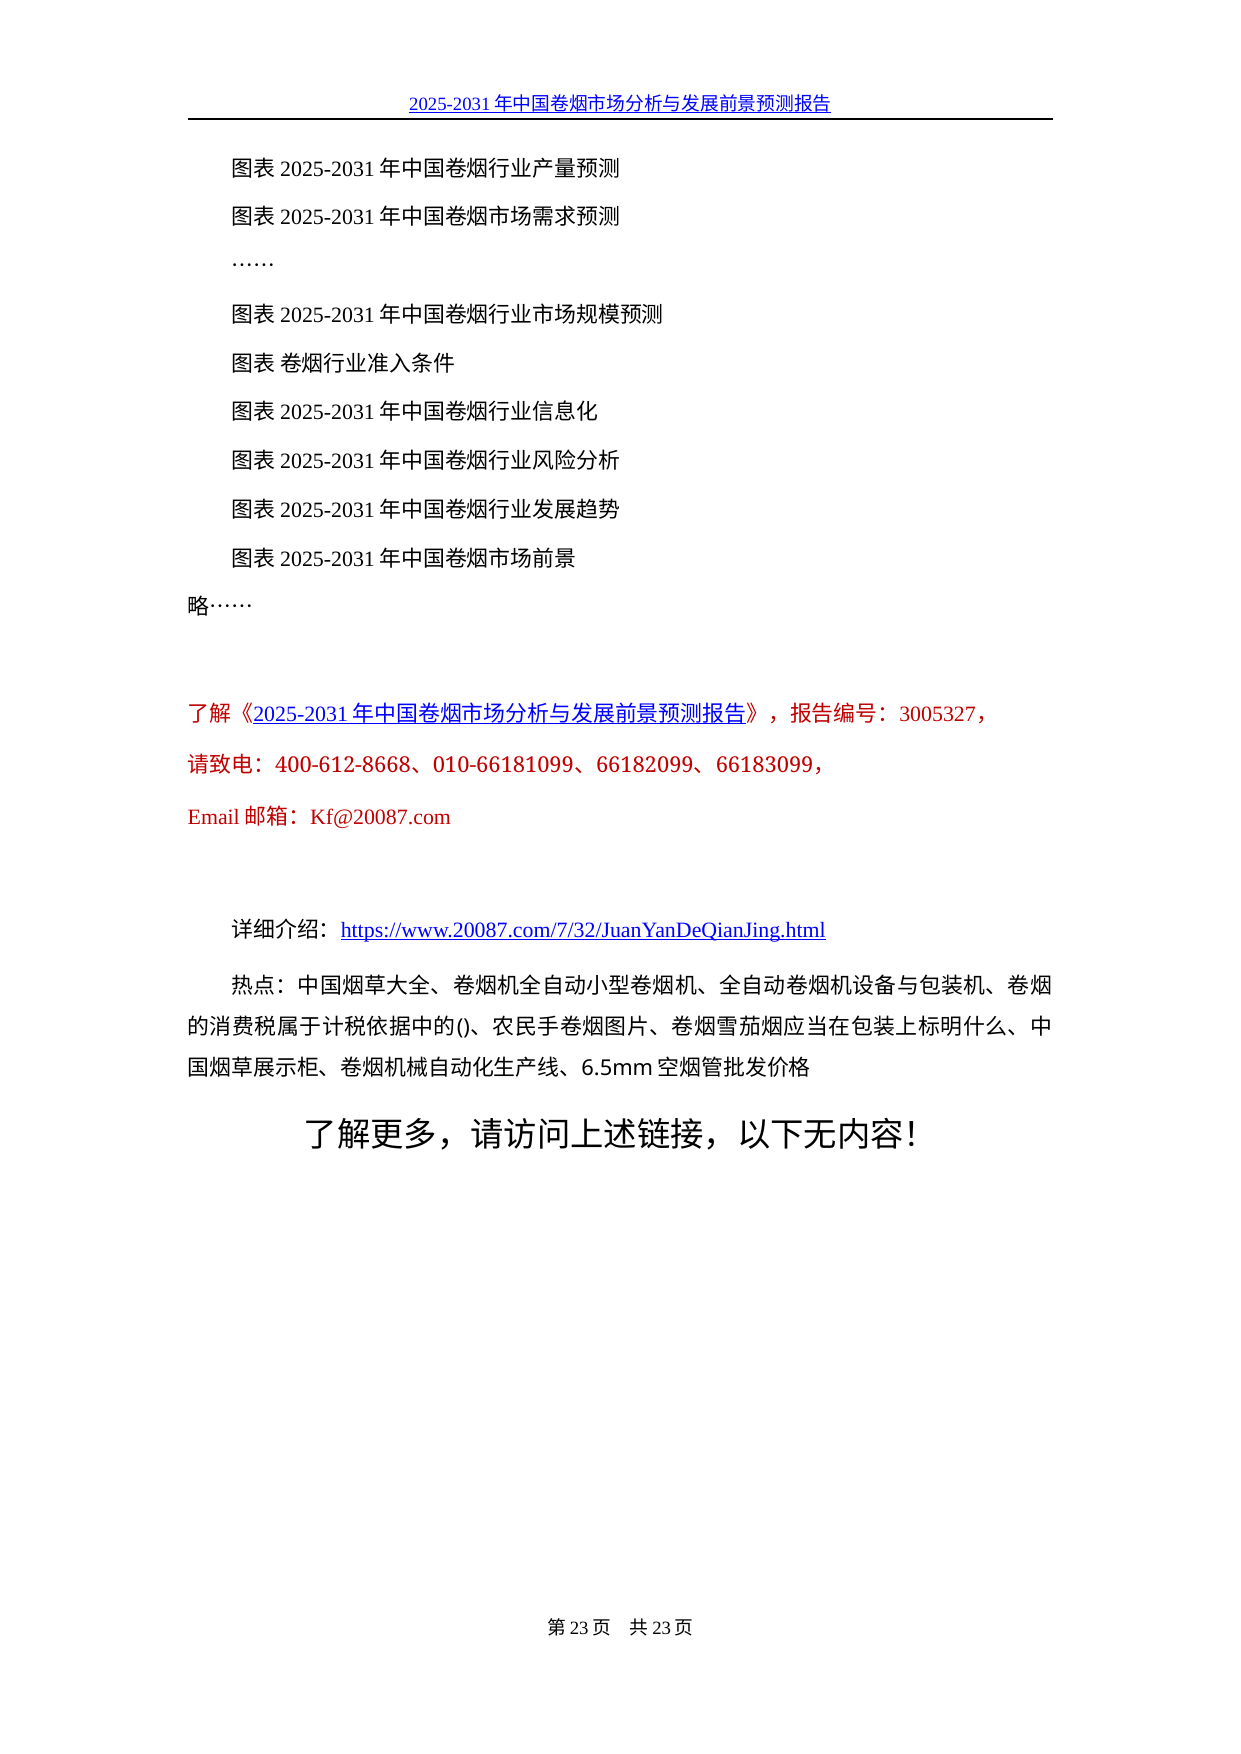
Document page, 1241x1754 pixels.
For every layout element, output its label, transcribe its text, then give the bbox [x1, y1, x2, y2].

text 热点：中国烟草大全、卷烟机全自动小型卷烟机、全自动卷烟机设备与包装机、卷烟的消费税属于计税依据中的()、农民手卷烟图片、卷烟雪茄烟应当在包装上标明什么、中国烟草展示柜、卷烟机械自动化生产线、6.5mm空烟管批发价格 [187, 968, 1053, 1082]
title 了解更多，请访问上述链接，以下无内容！ [187, 1099, 1053, 1164]
text 了解《2025-2031年中国卷烟市场分析与发展前景预测报告》，报告编号：3005327， [187, 695, 1053, 728]
text Email邮箱：Kf@20087.com [187, 798, 1053, 831]
text 详细介绍：https://www.20087.com/7/32/JuanYanDeQianJing.html [187, 911, 1053, 944]
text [187, 150, 1053, 621]
text 请致电：400-612-8668、010-66181099、66182099、66183099， [187, 747, 1053, 779]
